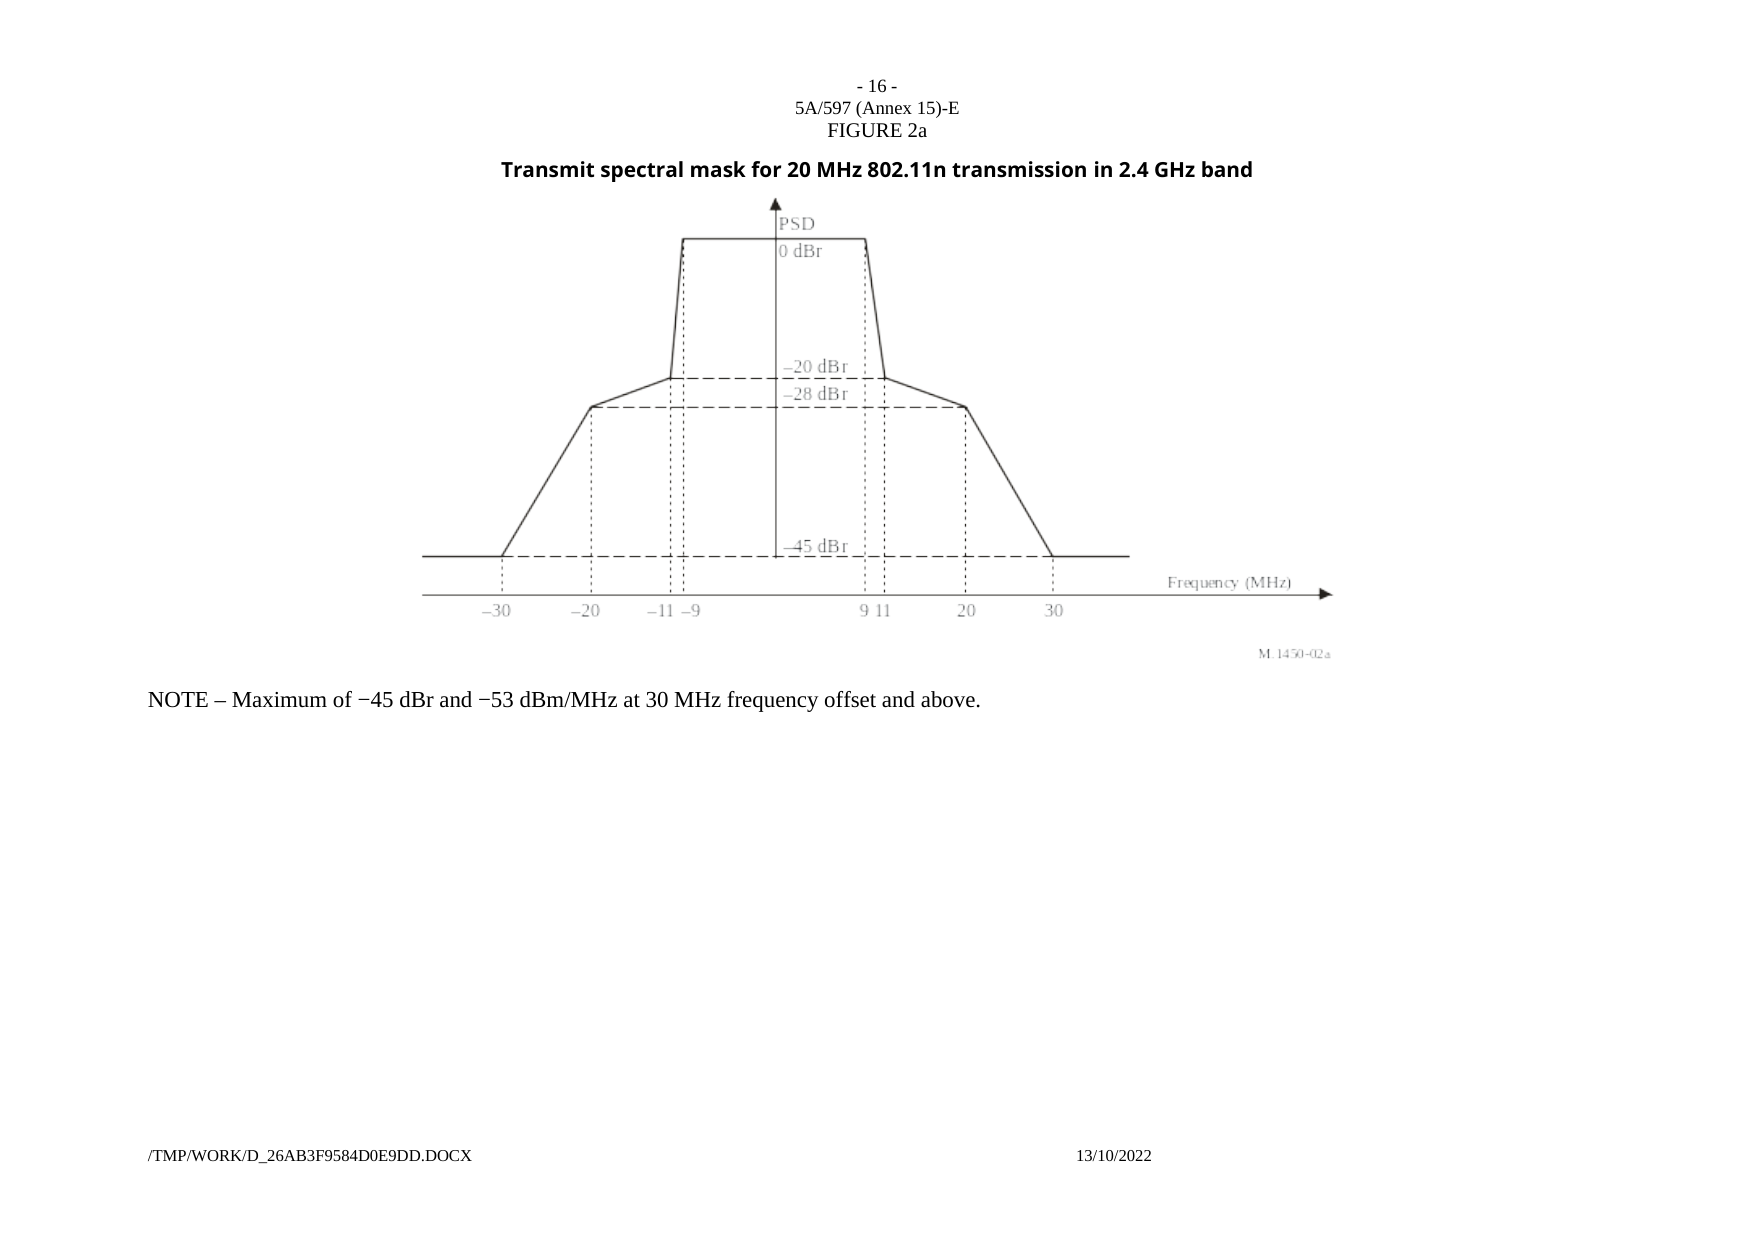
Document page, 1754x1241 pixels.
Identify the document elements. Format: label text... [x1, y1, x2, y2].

text NOTE – Maximum of −45 dBr and −53 dBm/MHz at 30 MHz frequency offset and above. [148, 686, 1606, 713]
title Transmit spectral mask for 20 MHz 802.11n transmission in 2.4 GHz band [148, 155, 1606, 183]
text FIGURE 2a [148, 118, 1606, 142]
